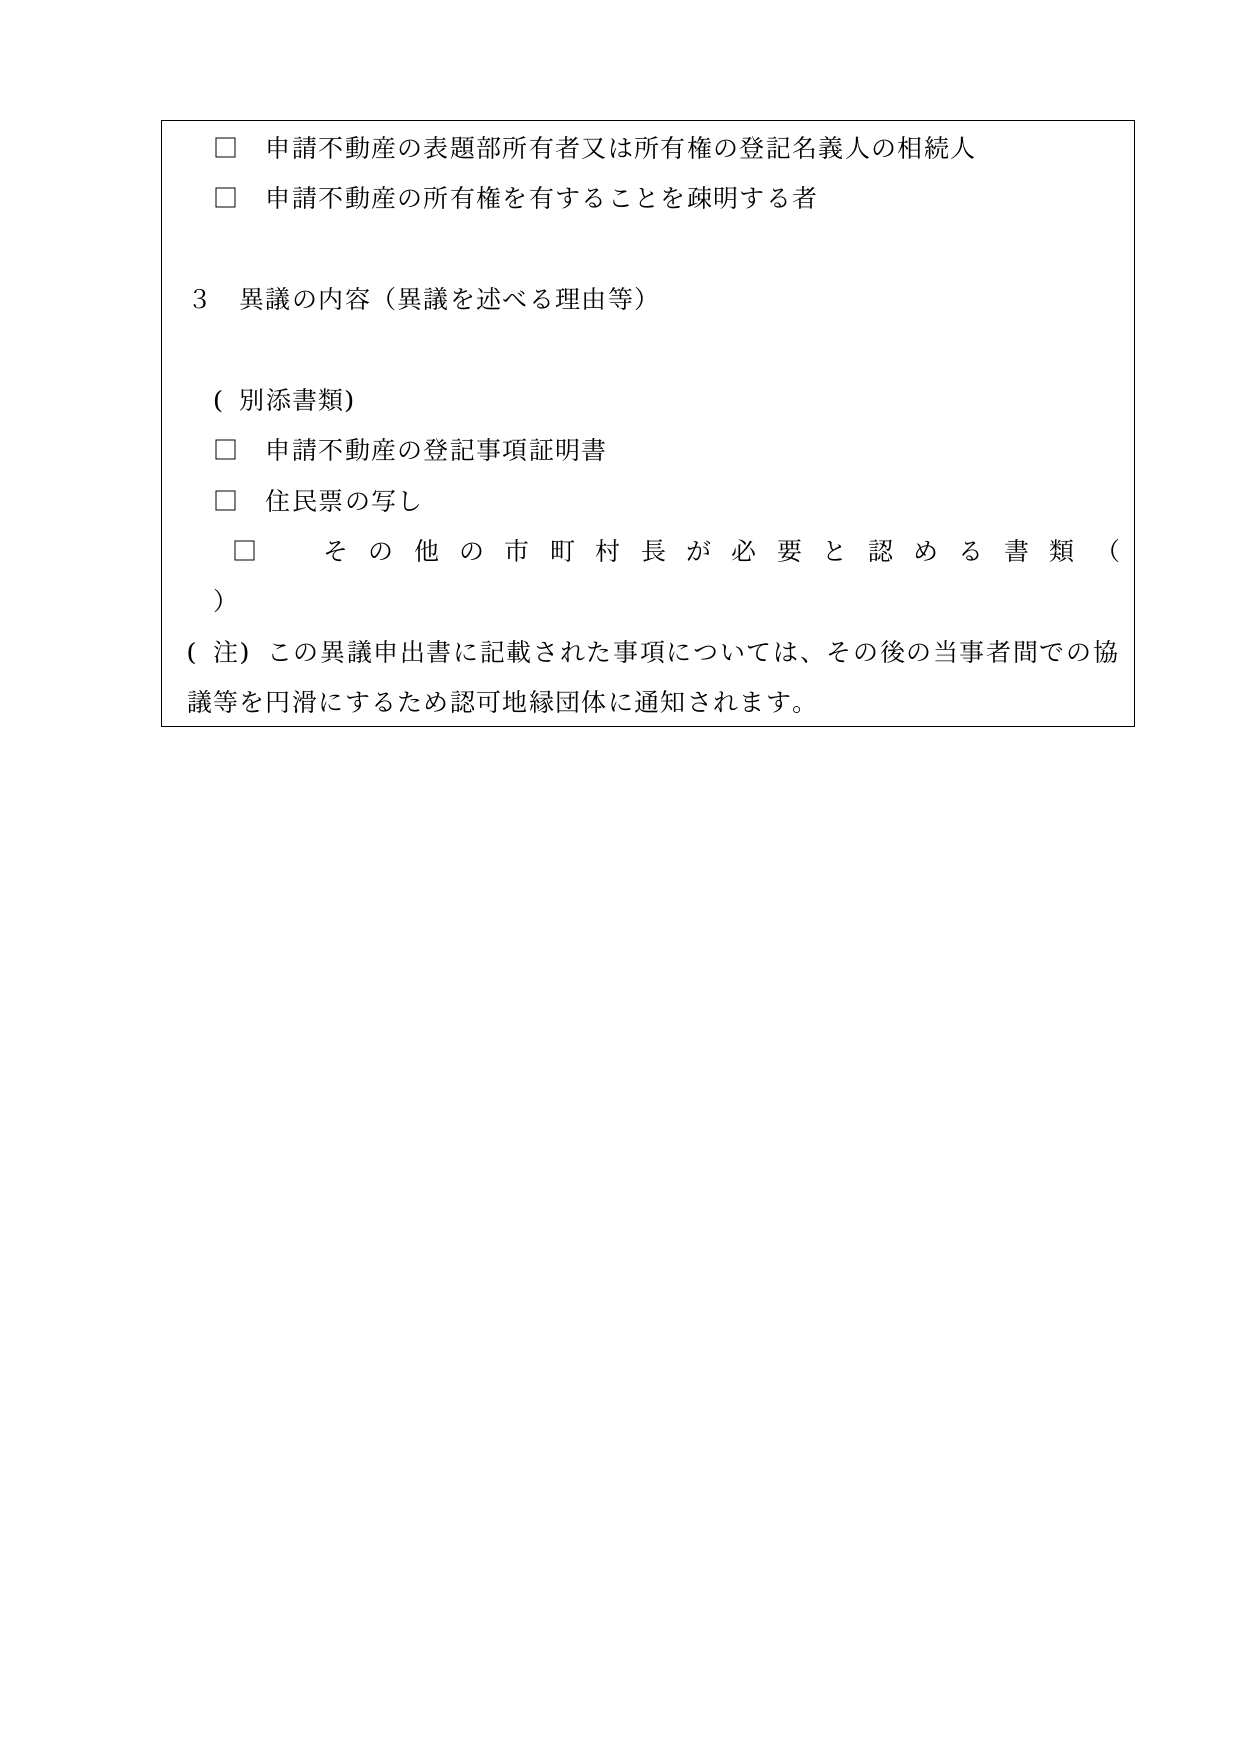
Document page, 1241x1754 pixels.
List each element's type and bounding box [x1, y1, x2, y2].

table_header [162, 121, 1134, 726]
